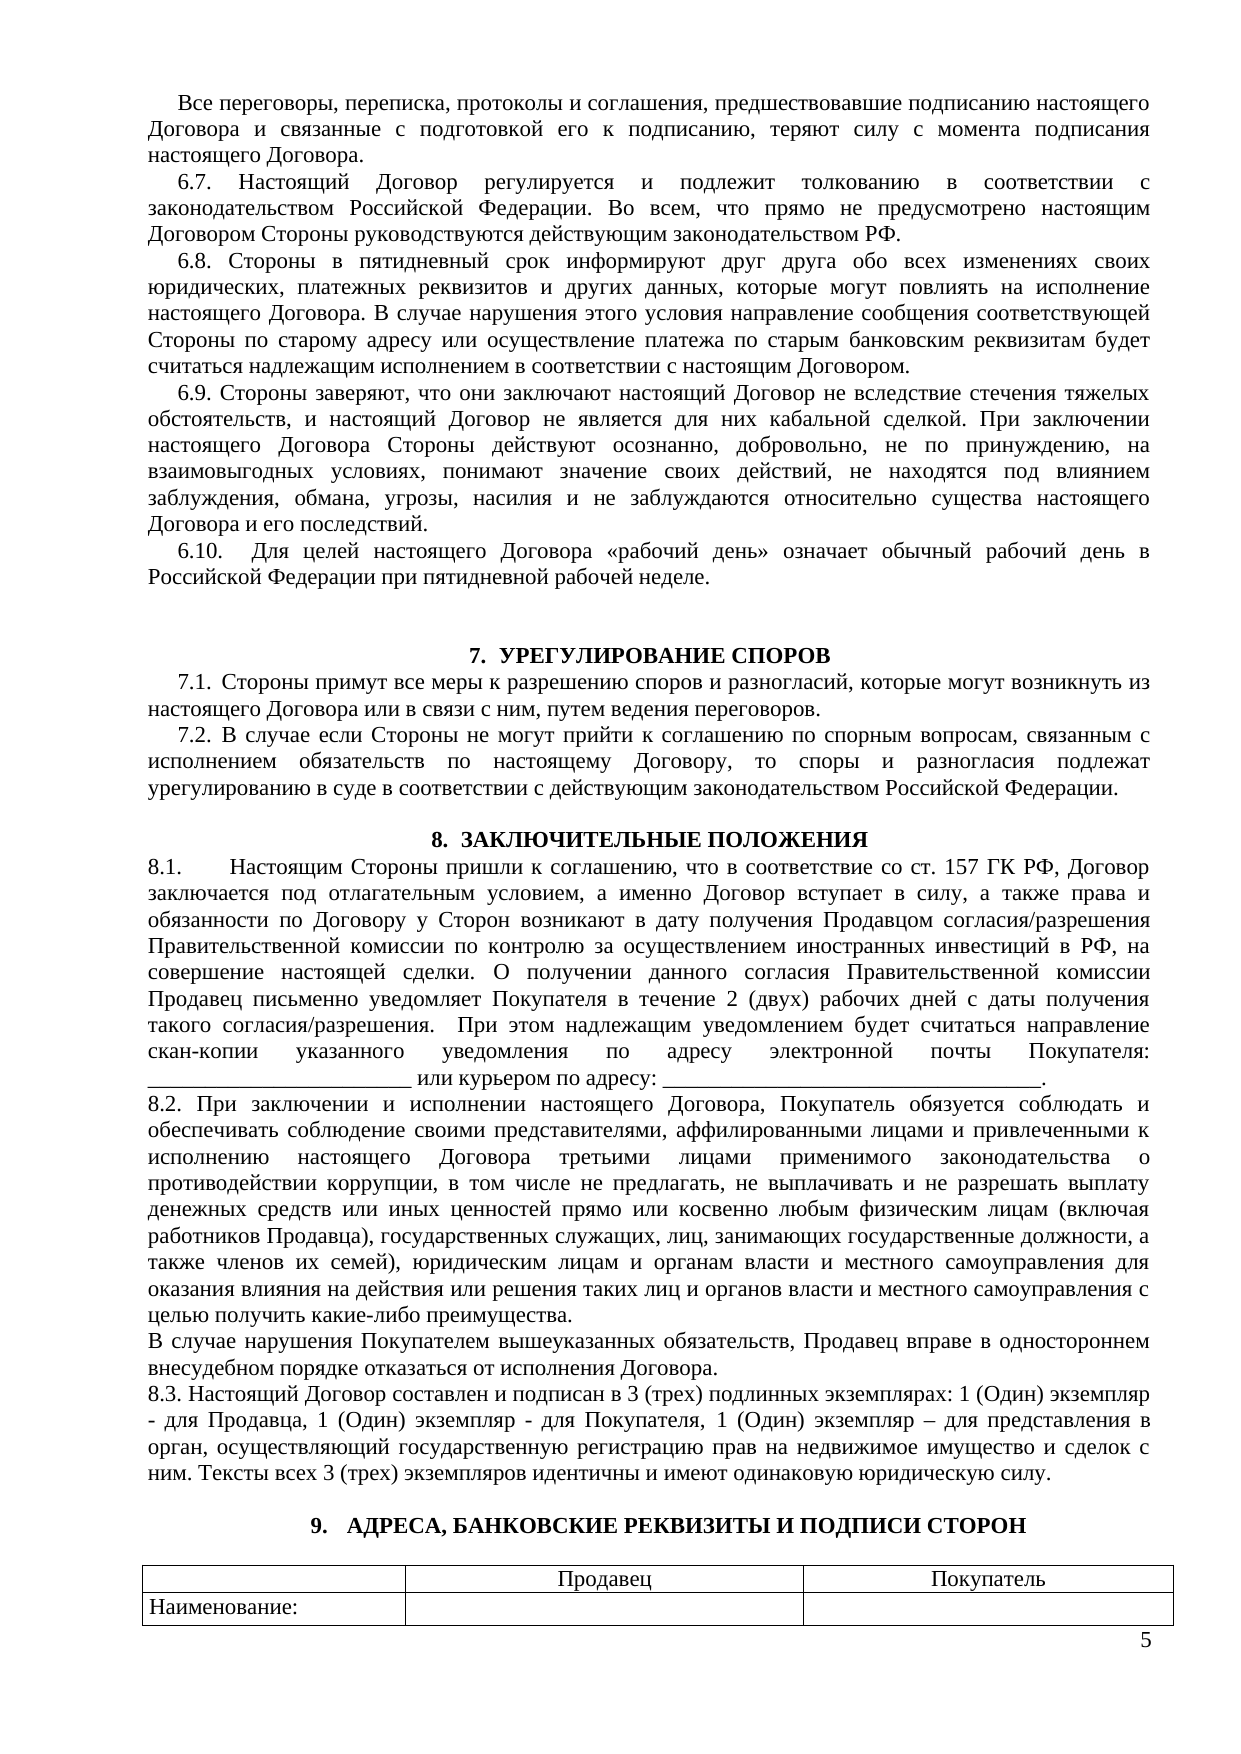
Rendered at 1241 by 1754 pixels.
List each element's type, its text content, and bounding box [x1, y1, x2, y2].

text 7.2. В случае если Стороны не могут прийти к соглашению по спорным вопросам, связанным с исполнением обязательств по настоящему Договору, то споры и разногласия подлежат урегулированию в суде в соответствии с действующим законодательством Российской Федерации. [148, 721, 1152, 800]
list УРЕГУЛИРОВАНИЕ СПОРОВ [148, 642, 1152, 668]
text Все переговоры, переписка, протоколы и соглашения, предшествовавшие подписанию настоящего Договора и связанные с подготовкой его к подписанию, теряют силу с момента подписания настоящего Договора. [148, 89, 1152, 168]
text 8.2. При заключении и исполнении настоящего Договора, Покупатель обязуется соблюдать и обеспечивать соблюдение своими представителями, аффилированными лицами и привлеченными к исполнению настоящего Договора третьими лицами применимого законодательства о противодействии коррупции, в том числе не предлагать, не выплачивать и не разрешать выплату денежных средств или иных ценностей прямо или косвенно любым физическим лицам (включая работников Продавца), государственных служащих, лиц, занимающих государственные должности, а также членов их семей), юридическим лицам и органам власти и местного самоуправления для оказания влияния на действия или решения таких лиц и органов власти и местного самоуправления с целью получить какие-либо преимущества. [148, 1090, 1152, 1327]
text 6.8. Стороны в пятидневный срок информируют друг друга обо всех изменениях своих юридических, платежных реквизитов и других данных, которые могут повлиять на исполнение настоящего Договора. В случае нарушения этого условия направление сообщения соответствующей Стороны по старому адресу или осуществление платежа по старым банковским реквизитам будет считаться надлежащим исполнением в соответствии с настоящим Договором. [148, 247, 1152, 378]
text 6.9. Стороны заверяют, что они заключают настоящий Договор не вследствие стечения тяжелых обстоятельств, и настоящий Договор не является для них кабальной сделкой. При заключении настоящего Договора Стороны действуют осознанно, добровольно, не по принуждению, на взаимовыгодных условиях, понимают значение своих действий, не находятся под влиянием заблуждения, обмана, угрозы, насилия и не заблуждаются относительно существа настоящего Договора и его последствий. [148, 378, 1152, 537]
list АДРЕСА, БАНКОВСКИЕ РЕКВИЗИТЫ И ПОДПИСИ СТОРОН [185, 1512, 1152, 1538]
table_header Покупатель [804, 1566, 1173, 1592]
table_cell [406, 1593, 803, 1625]
table_cell [804, 1593, 1173, 1625]
table_header [143, 1566, 405, 1592]
text 8.3. Настоящий Договор составлен и подписан в 3 (трех) подлинных экземплярах: 1 (Один) экземпляр - для Продавца, 1 (Один) экземпляр - для Покупателя, 1 (Один) экземпляр – для представления в орган, осуществляющий государственную регистрацию прав на недвижимое имущество и сделок с ним. Тексты всех 3 (трех) экземпляров идентичны и имеют одинаковую юридическую силу. [148, 1380, 1152, 1485]
text 8.1. Настоящим Стороны пришли к соглашению, что в соответствие со ст. 157 ГК РФ, Договор заключается под отлагательным условием, а именно Договор вступает в силу, а также права и обязанности по Договору у Сторон возникают в дату получения Продавцом согласия/разрешения Правительственной комиссии по контролю за осуществлением иностранных инвестиций в РФ, на совершение настоящей сделки. О получении данного согласия Правительственной комиссии Продавец письменно уведомляет Покупателя в течение 2 (двух) рабочих дней с даты получения такого согласия/разрешения. При этом надлежащим уведомлением будет считаться направление скан-копии указанного уведомления по адресу электронной почты Покупателя: _______________________ или курьером по адресу: _________________________________. [148, 853, 1152, 1090]
text 7.1. Стороны примут все меры к разрешению споров и разногласий, которые могут возникнуть из настоящего Договора или в связи с ним, путем ведения переговоров. [148, 668, 1152, 721]
list ЗАКЛЮЧИТЕЛЬНЫЕ ПОЛОЖЕНИЯ [148, 827, 1152, 853]
table_header Продавец [406, 1566, 803, 1592]
text В случае нарушения Покупателем вышеуказанных обязательств, Продавец вправе в одностороннем внесудебном порядке отказаться от исполнения Договора. [148, 1327, 1152, 1380]
text 6.7. Настоящий Договор регулируется и подлежит толкованию в соответствии с законодательством Российской Федерации. Во всем, что прямо не предусмотрено настоящим Договором Стороны руководствуются действующим законодательством РФ. [148, 168, 1152, 247]
table_cell Наименование: [143, 1593, 405, 1625]
text 6.10. Для целей настоящего Договора «рабочий день» означает обычный рабочий день в Российской Федерации при пятидневной рабочей неделе. [148, 537, 1152, 589]
